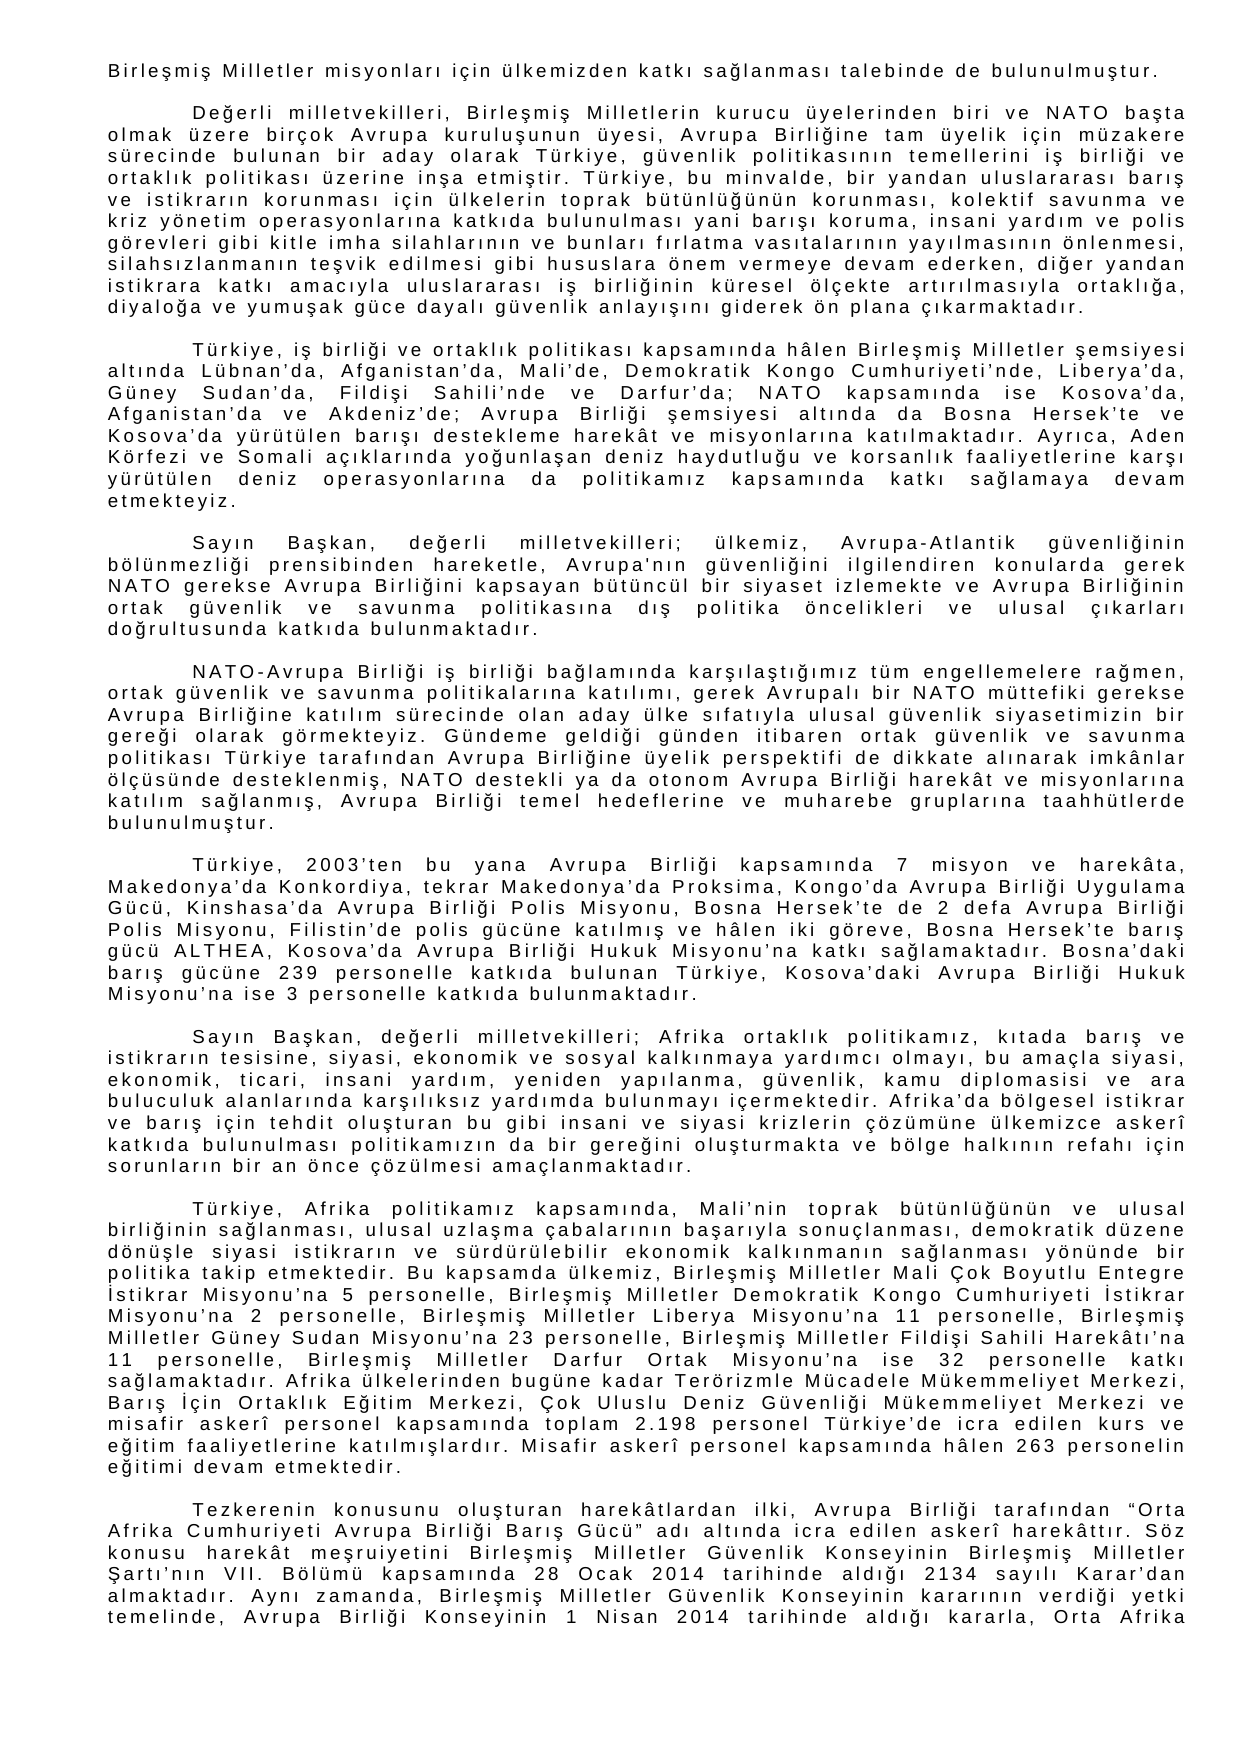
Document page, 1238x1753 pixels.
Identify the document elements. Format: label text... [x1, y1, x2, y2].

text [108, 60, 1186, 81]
text NATO-Avrupa Birliği iş birliği bağlamında karşılaştığımız tüm engellemelere rağmen, ortak güvenlik ve savunma politikalarına katılımı, gerek Avrupalı bir NATO müttefiki gerekse Avrupa Birliğine katılım sürecinde olan aday ülke sıfatıyla ulusal güvenlik siyasetimizin bir gereği olarak görmekteyiz. Gündeme geldiği günden itibaren ortak güvenlik ve savunma politikası Türkiye tarafından Avrupa Birliğine üyelik perspektifi de dikkate alınarak imkânlar ölçüsünde desteklenmiş, NATO destekli ya da otonom Avrupa Birliği harekât ve misyonlarına katılım sağlanmış, Avrupa Birliği temel hedeflerine ve muharebe gruplarına taahhütlerde bulunulmuştur. [108, 661, 1186, 833]
text Sayın Başkan, değerli milletvekilleri; ülkemiz, Avrupa-Atlantik güvenliğinin bölünmezliği prensibinden hareketle, Avrupa'nın güvenliğini ilgilendiren konularda gerek NATO gerekse Avrupa Birliğini kapsayan bütüncül bir siyaset izlemekte ve Avrupa Birliğinin ortak güvenlik ve savunma politikasına dış politika öncelikleri ve ulusal çıkarları doğrultusunda katkıda bulunmaktadır. [108, 532, 1186, 640]
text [108, 1498, 1186, 1628]
text Türkiye, Afrika politikamız kapsamında, Mali’nin toprak bütünlüğünün ve ulusal birliğinin sağlanması, ulusal uzlaşma çabalarının başarıyla sonuçlanması, demokratik düzene dönüşle siyasi istikrarın ve sürdürülebilir ekonomik kalkınmanın sağlanması yönünde bir politika takip etmektedir. Bu kapsamda ülkemiz, Birleşmiş Milletler Mali Çok Boyutlu Entegre İstikrar Misyonu’na 5 personelle, Birleşmiş Milletler Demokratik Kongo Cumhuriyeti İstikrar Misyonu’na 2 personelle, Birleşmiş Milletler Liberya Misyonu’na 11 personelle, Birleşmiş Milletler Güney Sudan Misyonu’na 23 personelle, Birleşmiş Milletler Fildişi Sahili Harekâtı’na 11 personelle, Birleşmiş Milletler Darfur Ortak Misyonu’na ise 32 personelle katkı sağlamaktadır. Afrika ülkelerinden bugüne kadar Terörizmle Mücadele Mükemmeliyet Merkezi, Barış İçin Ortaklık Eğitim Merkezi, Çok Uluslu Deniz Güvenliği Mükemmeliyet Merkezi ve misafir askerî personel kapsamında toplam 2.198 personel Türkiye’de icra edilen kurs ve eğitim faaliyetlerine katılmışlardır. Misafir askerî personel kapsamında hâlen 263 personelin eğitimi devam etmektedir. [108, 1197, 1186, 1478]
text Türkiye, iş birliği ve ortaklık politikası kapsamında hâlen Birleşmiş Milletler şemsiyesi altında Lübnan’da, Afganistan’da, Mali’de, Demokratik Kongo Cumhuriyeti’nde, Liberya’da, Güney Sudan’da, Fildişi Sahili’nde ve Darfur’da; NATO kapsamında ise Kosova’da, Afganistan’da ve Akdeniz’de; Avrupa Birliği şemsiyesi altında da Bosna Hersek’te ve Kosova’da yürütülen barışı destekleme harekât ve misyonlarına katılmaktadır. Ayrıca, Aden Körfezi ve Somali açıklarında yoğunlaşan deniz haydutluğu ve korsanlık faaliyetlerine karşı yürütülen deniz operasyonlarına da politikamız kapsamında katkı sağlamaya devam etmekteyiz. [108, 338, 1186, 511]
text Türkiye, 2003’ten bu yana Avrupa Birliği kapsamında 7 misyon ve harekâta, Makedonya’da Konkordiya, tekrar Makedonya’da Proksima, Kongo’da Avrupa Birliği Uygulama Gücü, Kinshasa’da Avrupa Birliği Polis Misyonu, Bosna Hersek’te de 2 defa Avrupa Birliği Polis Misyonu, Filistin’de polis gücüne katılmış ve hâlen iki göreve, Bosna Hersek’te barış gücü ALTHEA, Kosova’da Avrupa Birliği Hukuk Misyonu’na katkı sağlamaktadır. Bosna’daki barış gücüne 239 personelle katkıda bulunan Türkiye, Kosova’daki Avrupa Birliği Hukuk Misyonu’na ise 3 personelle katkıda bulunmaktadır. [108, 854, 1186, 1005]
text Sayın Başkan, değerli milletvekilleri; Afrika ortaklık politikamız, kıtada barış ve istikrarın tesisine, siyasi, ekonomik ve sosyal kalkınmaya yardımcı olmayı, bu amaçla siyasi, ekonomik, ticari, insani yardım, yeniden yapılanma, güvenlik, kamu diplomasisi ve ara buluculuk alanlarında karşılıksız yardımda bulunmayı içermektedir. Afrika’da bölgesel istikrar ve barış için tehdit oluşturan bu gibi insani ve siyasi krizlerin çözümüne ülkemizce askerî katkıda bulunulması politikamızın da bir gereğini oluşturmakta ve bölge halkının refahı için sorunların bir an önce çözülmesi amaçlanmaktadır. [108, 1026, 1186, 1177]
text Değerli milletvekilleri, Birleşmiş Milletlerin kurucu üyelerinden biri ve NATO başta olmak üzere birçok Avrupa kuruluşunun üyesi, Avrupa Birliğine tam üyelik için müzakere sürecinde bulunan bir aday olarak Türkiye, güvenlik politikasının temellerini iş birliği ve ortaklık politikası üzerine inşa etmiştir. Türkiye, bu minvalde, bir yandan uluslararası barış ve istikrarın korunması için ülkelerin toprak bütünlüğünün korunması, kolektif savunma ve kriz yönetim operasyonlarına katkıda bulunulması yani barışı koruma, insani yardım ve polis görevleri gibi kitle imha silahlarının ve bunları fırlatma vasıtalarının yayılmasının önlenmesi, silahsızlanmanın teşvik edilmesi gibi hususlara önem vermeye devam ederken, diğer yandan istikrara katkı amacıyla uluslararası iş birliğinin küresel ölçekte artırılmasıyla ortaklığa, diyaloğa ve yumuşak güce dayalı güvenlik anlayışını giderek ön plana çıkarmaktadır. [108, 102, 1186, 318]
